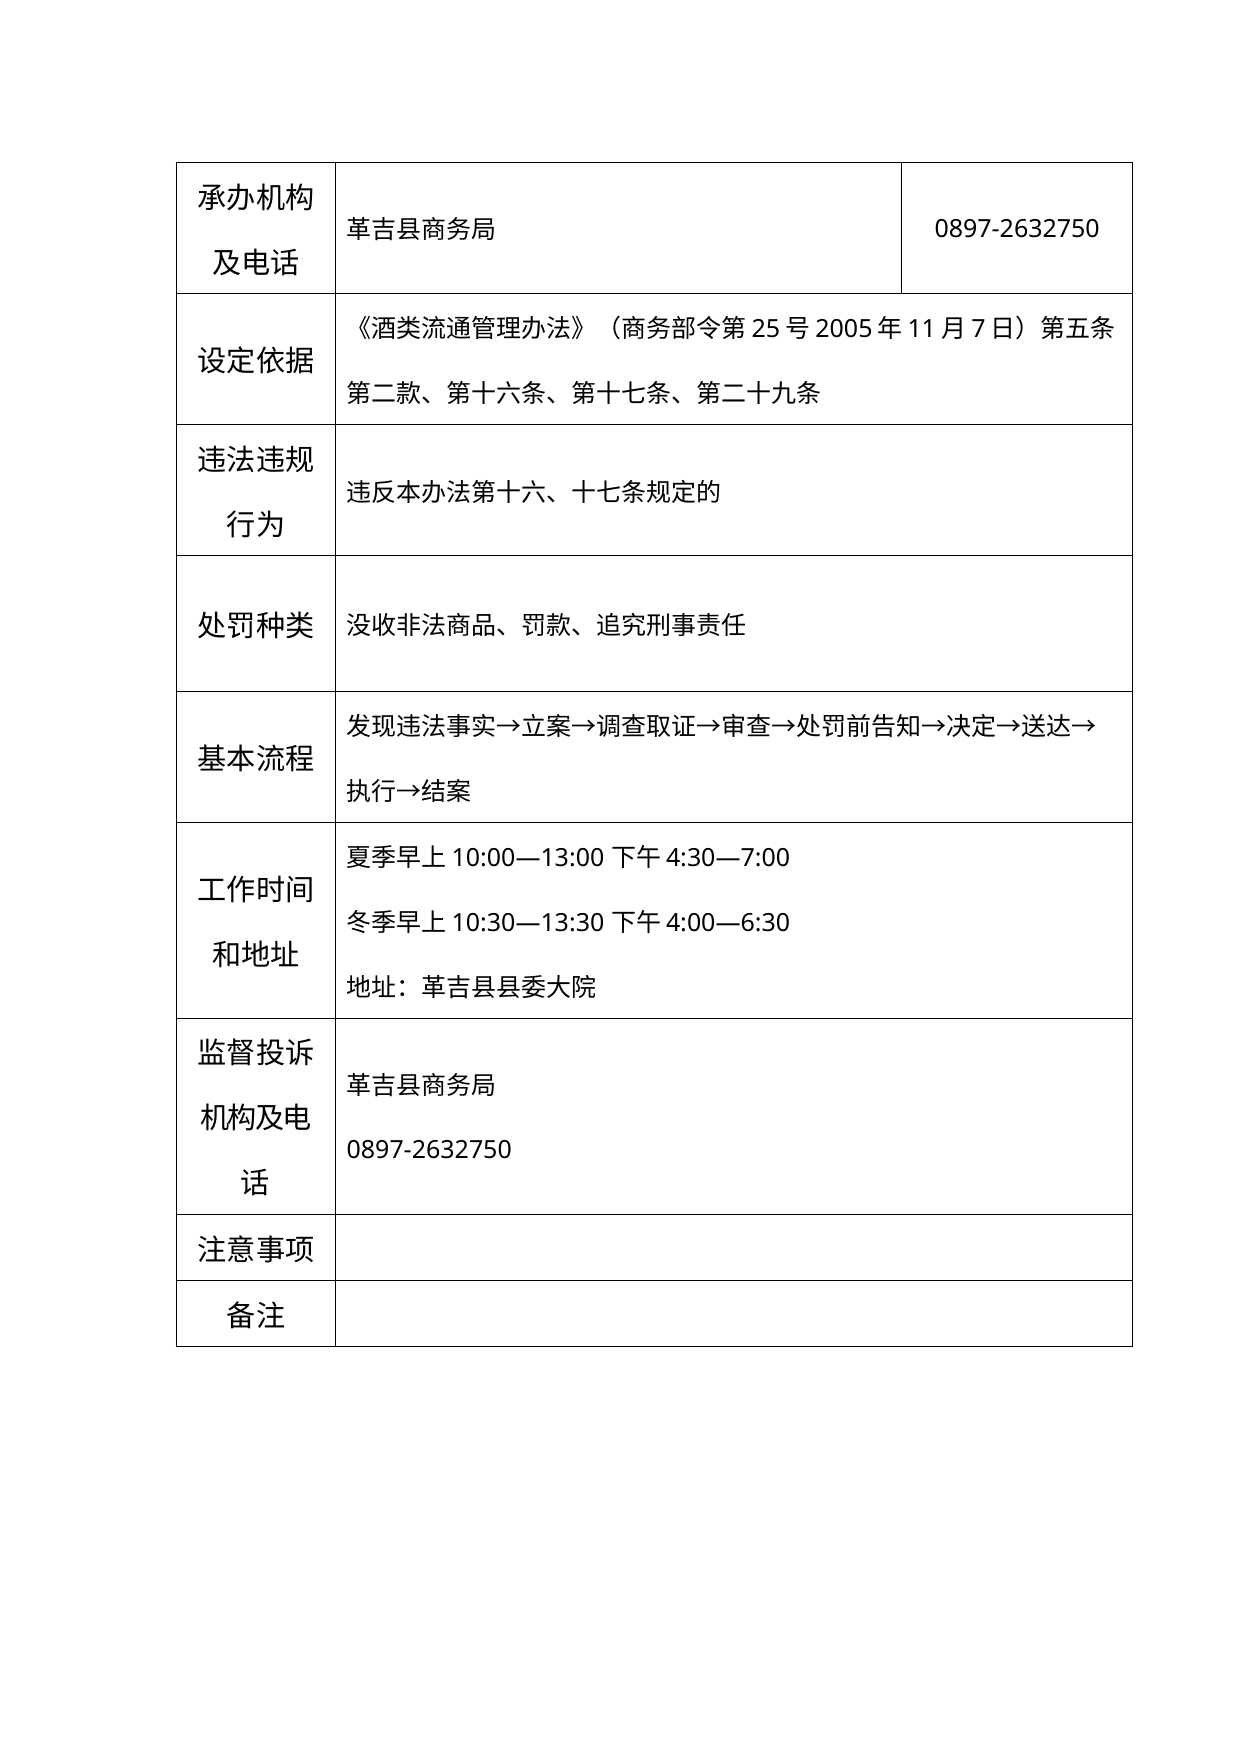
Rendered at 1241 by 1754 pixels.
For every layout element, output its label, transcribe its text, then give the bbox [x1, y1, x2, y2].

table_cell [336, 1215, 1132, 1280]
table_cell 设定依据 [177, 294, 335, 424]
table_cell 违反本办法第十六、十七条规定的 [336, 425, 1132, 555]
table_cell 没收非法商品、罚款、追究刑事责任 [336, 556, 1132, 691]
table_cell 处罚种类 [177, 556, 335, 691]
table_cell 基本流程 [177, 692, 335, 822]
table_cell 备注 [177, 1281, 335, 1346]
table_cell 承办机构及电话 [177, 163, 335, 293]
table_cell 夏季早上10:00—13:00 下午4:30—7:00 冬季早上10:30—13:30 下午4:00—6:30 地址：革吉县县委大院 [336, 823, 1132, 1018]
table_cell 《酒类流通管理办法》（商务部令第25号2005年11月7日）第五条第二款、第十六条、第十七条、第二十九条 [336, 294, 1132, 424]
table_cell 违法违规行为 [177, 425, 335, 555]
table_cell 注意事项 [177, 1215, 335, 1280]
table_cell [336, 1281, 1132, 1346]
table_cell 0897-2632750 [902, 163, 1132, 293]
table_cell 革吉县商务局 0897-2632750 [336, 1019, 1132, 1214]
table_cell 监督投诉机构及电话 [177, 1019, 335, 1214]
table_cell 革吉县商务局 [336, 163, 901, 293]
table_cell 发现违法事实→立案→调查取证→审查→处罚前告知→决定→送达→执行→结案 [336, 692, 1132, 822]
table_cell 工作时间 和地址 [177, 823, 335, 1018]
